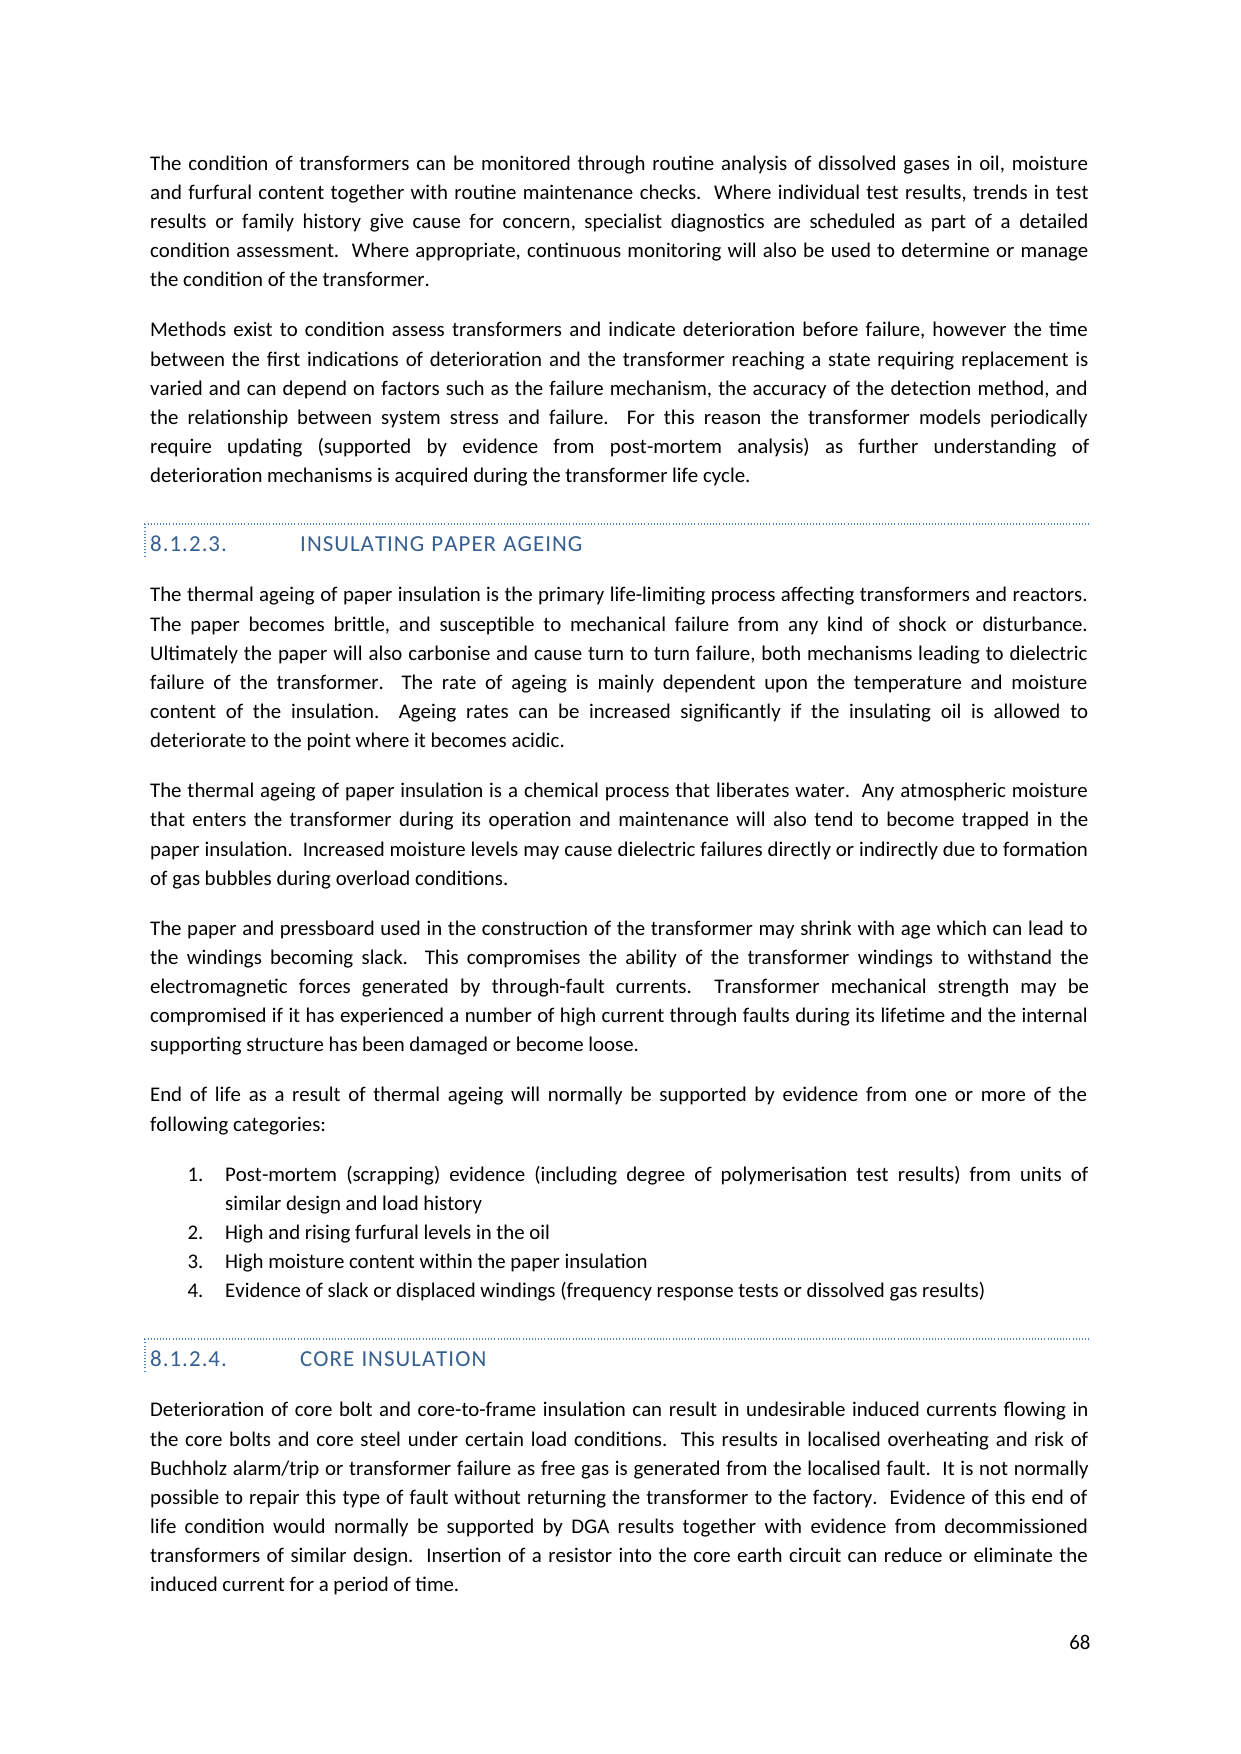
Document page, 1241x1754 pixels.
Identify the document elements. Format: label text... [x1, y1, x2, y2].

subtitle Insulating Paper Ageing [144, 523, 1090, 557]
subtitle Core Insulation [144, 1338, 1090, 1372]
list Post-mortem (scrapping) evidence (including degree of polymerisation test results) from units of similar design and load history [187, 1161, 1090, 1215]
list High and rising furfural levels in the oil [187, 1219, 1090, 1244]
list Evidence of slack or displaced windings (frequency response tests or dissolved gas results) [187, 1277, 1090, 1303]
text The condition of transformers can be monitored through routine analysis of dissolved gases in oil, moisture and furfural content together with routine maintenance checks. Where individual test results, trends in test results or family history give cause for concern, specialist diagnostics are scheduled as part of a detailed condition assessment. Where appropriate, continuous monitoring will also be used to determine or manage the condition of the transformer. [150, 150, 1090, 292]
text Methods exist to condition assess transformers and indicate deterioration before failure, however the time between the first indications of deterioration and the transformer reaching a state requiring replacement is varied and can depend on factors such as the failure mechanism, the accuracy of the detection method, and the relationship between system stress and failure. For this reason the transformer models periodically require updating (supported by evidence from post-mortem analysis) as further understanding of deterioration mechanisms is acquired during the transformer life cycle. [150, 317, 1090, 488]
text The thermal ageing of paper insulation is the primary life-limiting process affecting transformers and reactors. The paper becomes brittle, and susceptible to mechanical failure from any kind of shock or disturbance. Ultimately the paper will also carbonise and cause turn to turn failure, both mechanisms leading to dielectric failure of the transformer. The rate of ageing is mainly dependent upon the temperature and moisture content of the insulation. Ageing rates can be increased significantly if the insulating oil is allowed to deteriorate to the point where it becomes acidic. [150, 582, 1090, 753]
text Deterioration of core bolt and core-to-frame insulation can result in undesirable induced currents flowing in the core bolts and core steel under certain load conditions. This results in localised overheating and risk of Buchholz alarm/trip or transformer failure as free gas is generated from the localised fault. It is not normally possible to repair this type of fault without returning the transformer to the factory. Evidence of this end of life condition would normally be supported by DGA results together with evidence from decommissioned transformers of similar design. Insertion of a resistor into the core earth circuit can reduce or eliminate the induced current for a period of time. [150, 1397, 1090, 1597]
text The paper and pressboard used in the construction of the transformer may shrink with age which can lead to the windings becoming slack. This compromises the ability of the transformer windings to withstand the electromagnetic forces generated by through-fault currents. Transformer mechanical strength may be compromised if it has experienced a number of high current through faults during its lifetime and the internal supporting structure has been damaged or become loose. [150, 915, 1090, 1057]
text End of life as a result of thermal ageing will normally be supported by evidence from one or more of the following categories: [150, 1082, 1090, 1136]
list High moisture content within the paper insulation [187, 1248, 1090, 1274]
text The thermal ageing of paper insulation is a chemical process that liberates water. Any atmospheric moisture that enters the transformer during its operation and maintenance will also tend to become trapped in the paper insulation. Increased moisture levels may cause dielectric failures directly or indirectly due to formation of gas bubbles during overload conditions. [150, 777, 1090, 890]
